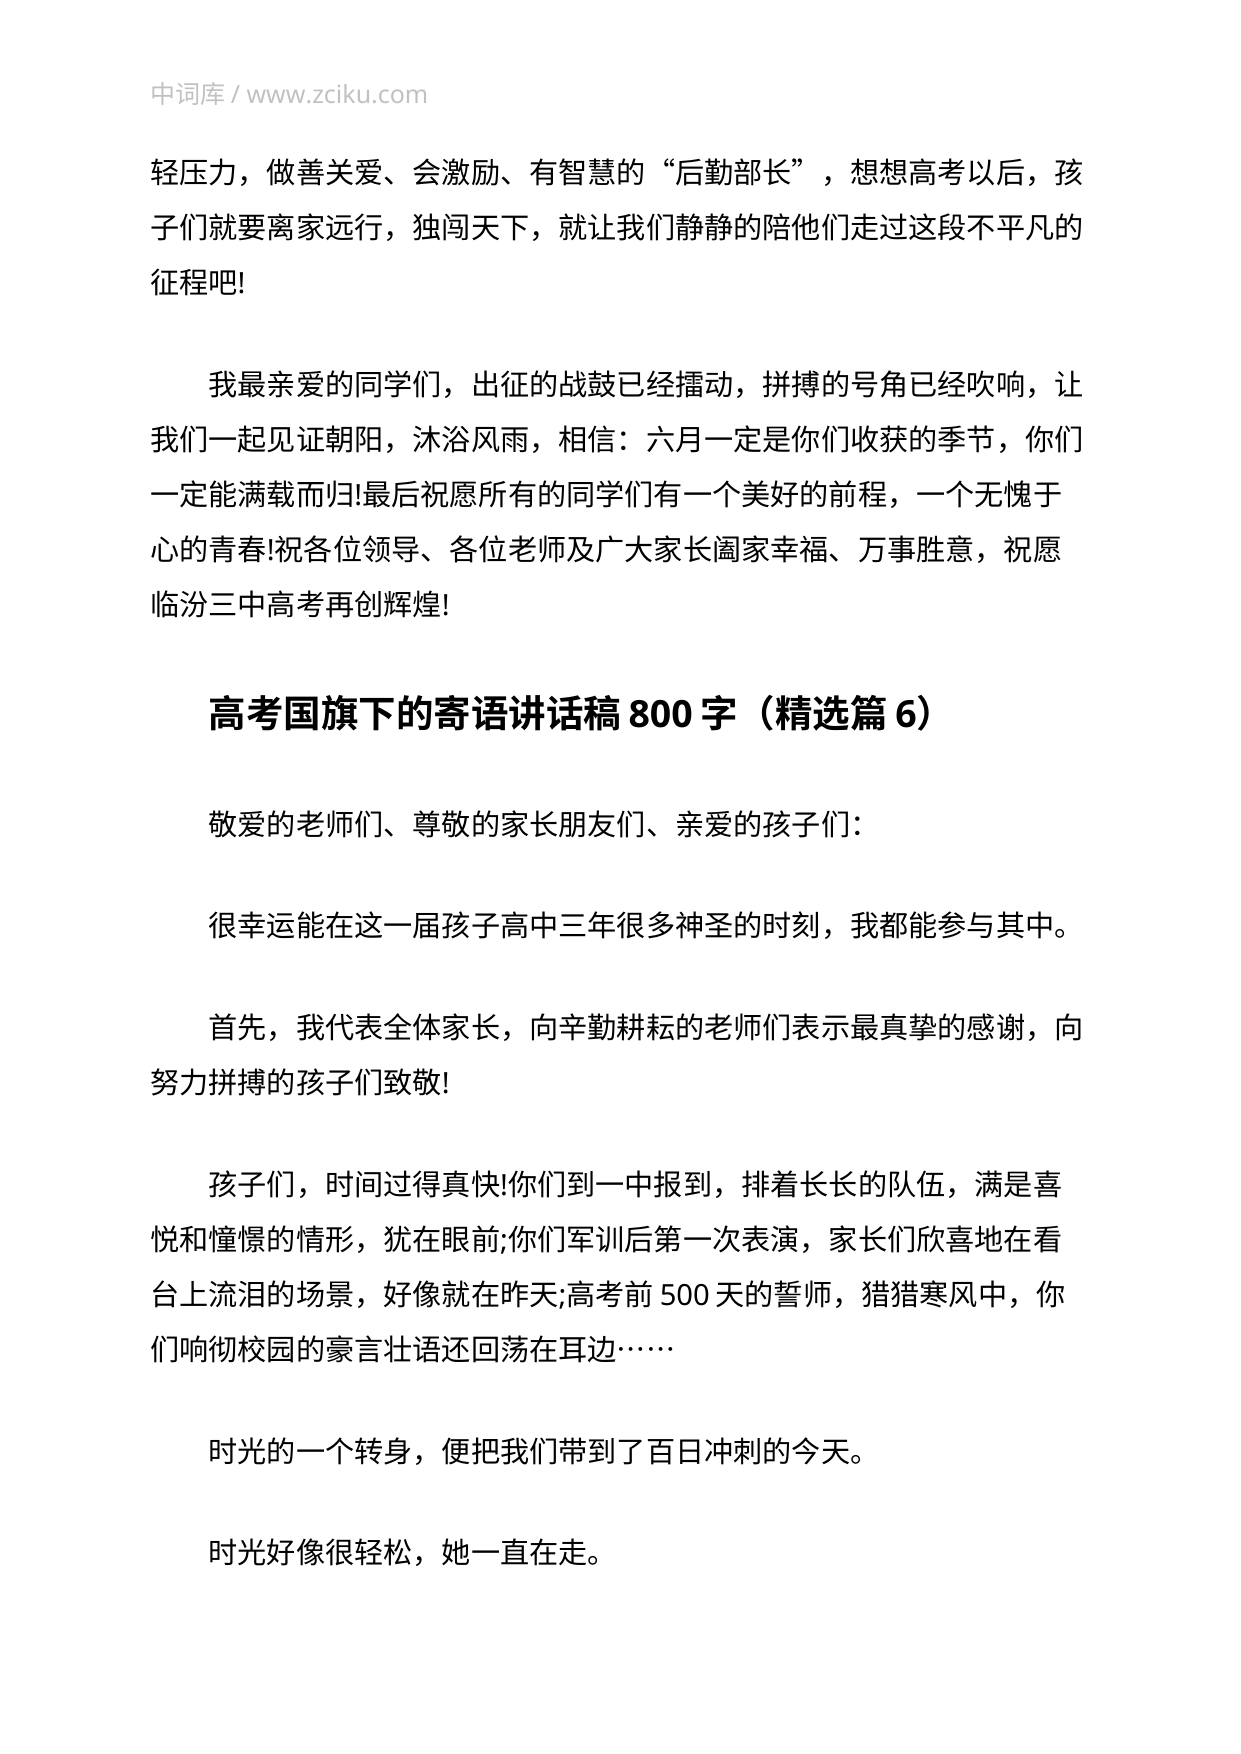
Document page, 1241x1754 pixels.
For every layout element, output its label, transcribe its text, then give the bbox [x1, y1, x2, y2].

text 首先，我代表全体家长，向辛勤耕耘的老师们表示最真挚的感谢，向努力拼搏的孩子们致敬! [150, 1005, 1090, 1102]
text 时光的一个转身，便把我们带到了百日冲刺的今天。 [150, 1428, 1090, 1471]
text 敬爱的老师们、尊敬的家长朋友们、亲爱的孩子们： [150, 801, 1090, 843]
text 高考国旗下的寄语讲话稿800字（精选篇6） [150, 683, 1090, 738]
text 很幸运能在这一届孩子高中三年很多神圣的时刻，我都能参与其中。 [150, 903, 1090, 945]
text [150, 150, 1090, 302]
text 孩子们，时间过得真快!你们到一中报到，排着长长的队伍，满是喜悦和憧憬的情形，犹在眼前;你们军训后第一次表演，家长们欣喜地在看台上流泪的场景，好像就在昨天;高考前500天的誓师，猎猎寒风中，你们响彻校园的豪言壮语还回荡在耳边…… [150, 1162, 1090, 1369]
text 我最亲爱的同学们，出征的战鼓已经擂动，拼搏的号角已经吹响，让我们一起见证朝阳，沐浴风雨，相信：六月一定是你们收获的季节，你们一定能满载而归!最后祝愿所有的同学们有一个美好的前程，一个无愧于心的青春!祝各位领导、各位老师及广大家长阖家幸福、万事胜意，祝愿临汾三中高考再创辉煌! [150, 362, 1090, 624]
text 时光好像很轻松，她一直在走。 [150, 1530, 1090, 1572]
